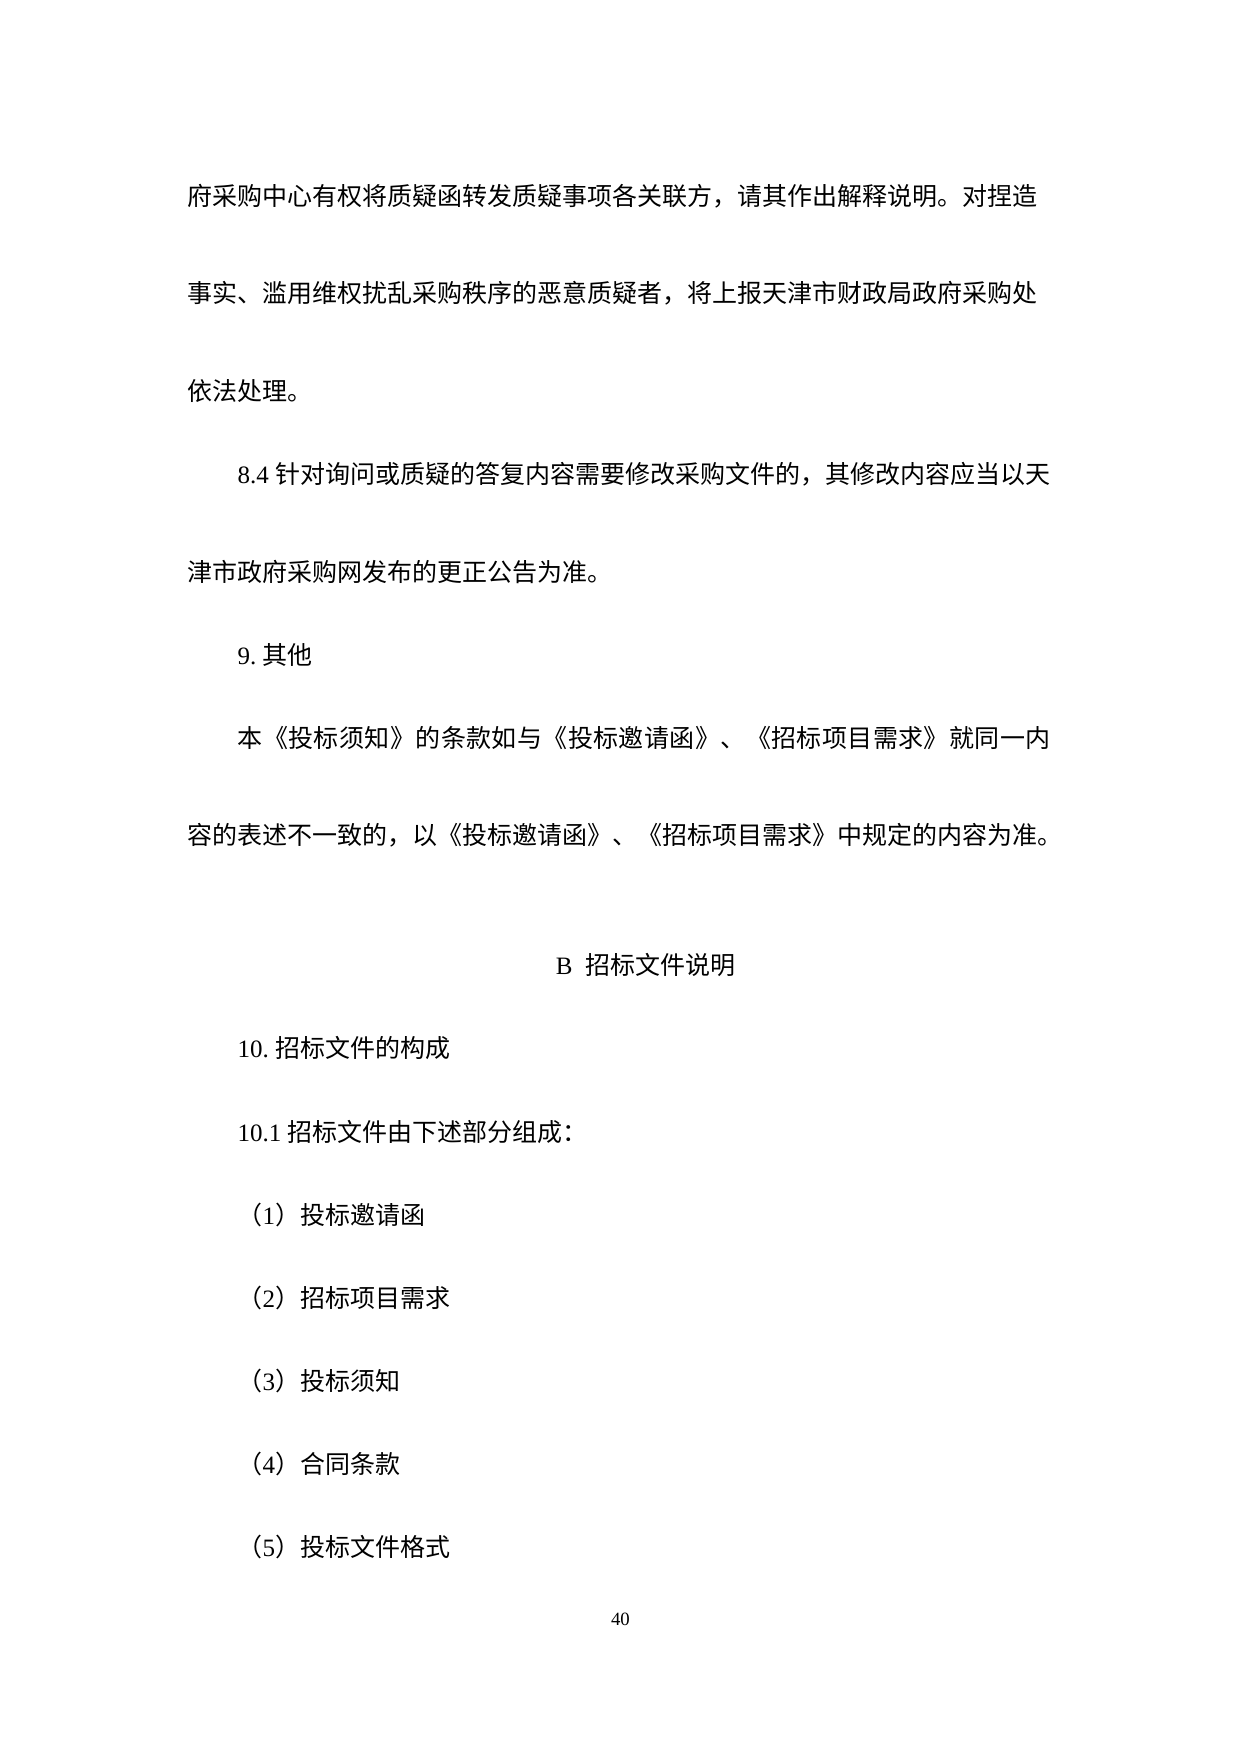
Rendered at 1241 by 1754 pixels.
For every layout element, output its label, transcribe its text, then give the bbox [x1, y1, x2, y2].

text B 招标文件说明 [187, 931, 1053, 996]
text 9. 其他 [187, 621, 1053, 686]
text （4）合同条款 [187, 1430, 1053, 1495]
text （3）投标须知 [187, 1347, 1053, 1412]
text 8.4 针对询问或质疑的答复内容需要修改采购文件的，其修改内容应当以天津市政府采购网发布的更正公告为准。 [187, 440, 1053, 603]
text 本《投标须知》的条款如与《投标邀请函》、《招标项目需求》就同一内容的表述不一致的，以《投标邀请函》、《招标项目需求》中规定的内容为准。 [187, 704, 1053, 866]
text 10.1 招标文件由下述部分组成： [187, 1098, 1053, 1163]
text （2）招标项目需求 [187, 1264, 1053, 1329]
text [187, 162, 1053, 422]
text （5）投标文件格式 [187, 1513, 1053, 1578]
text （1）投标邀请函 [187, 1181, 1053, 1246]
text 10. 招标文件的构成 [187, 1014, 1053, 1079]
